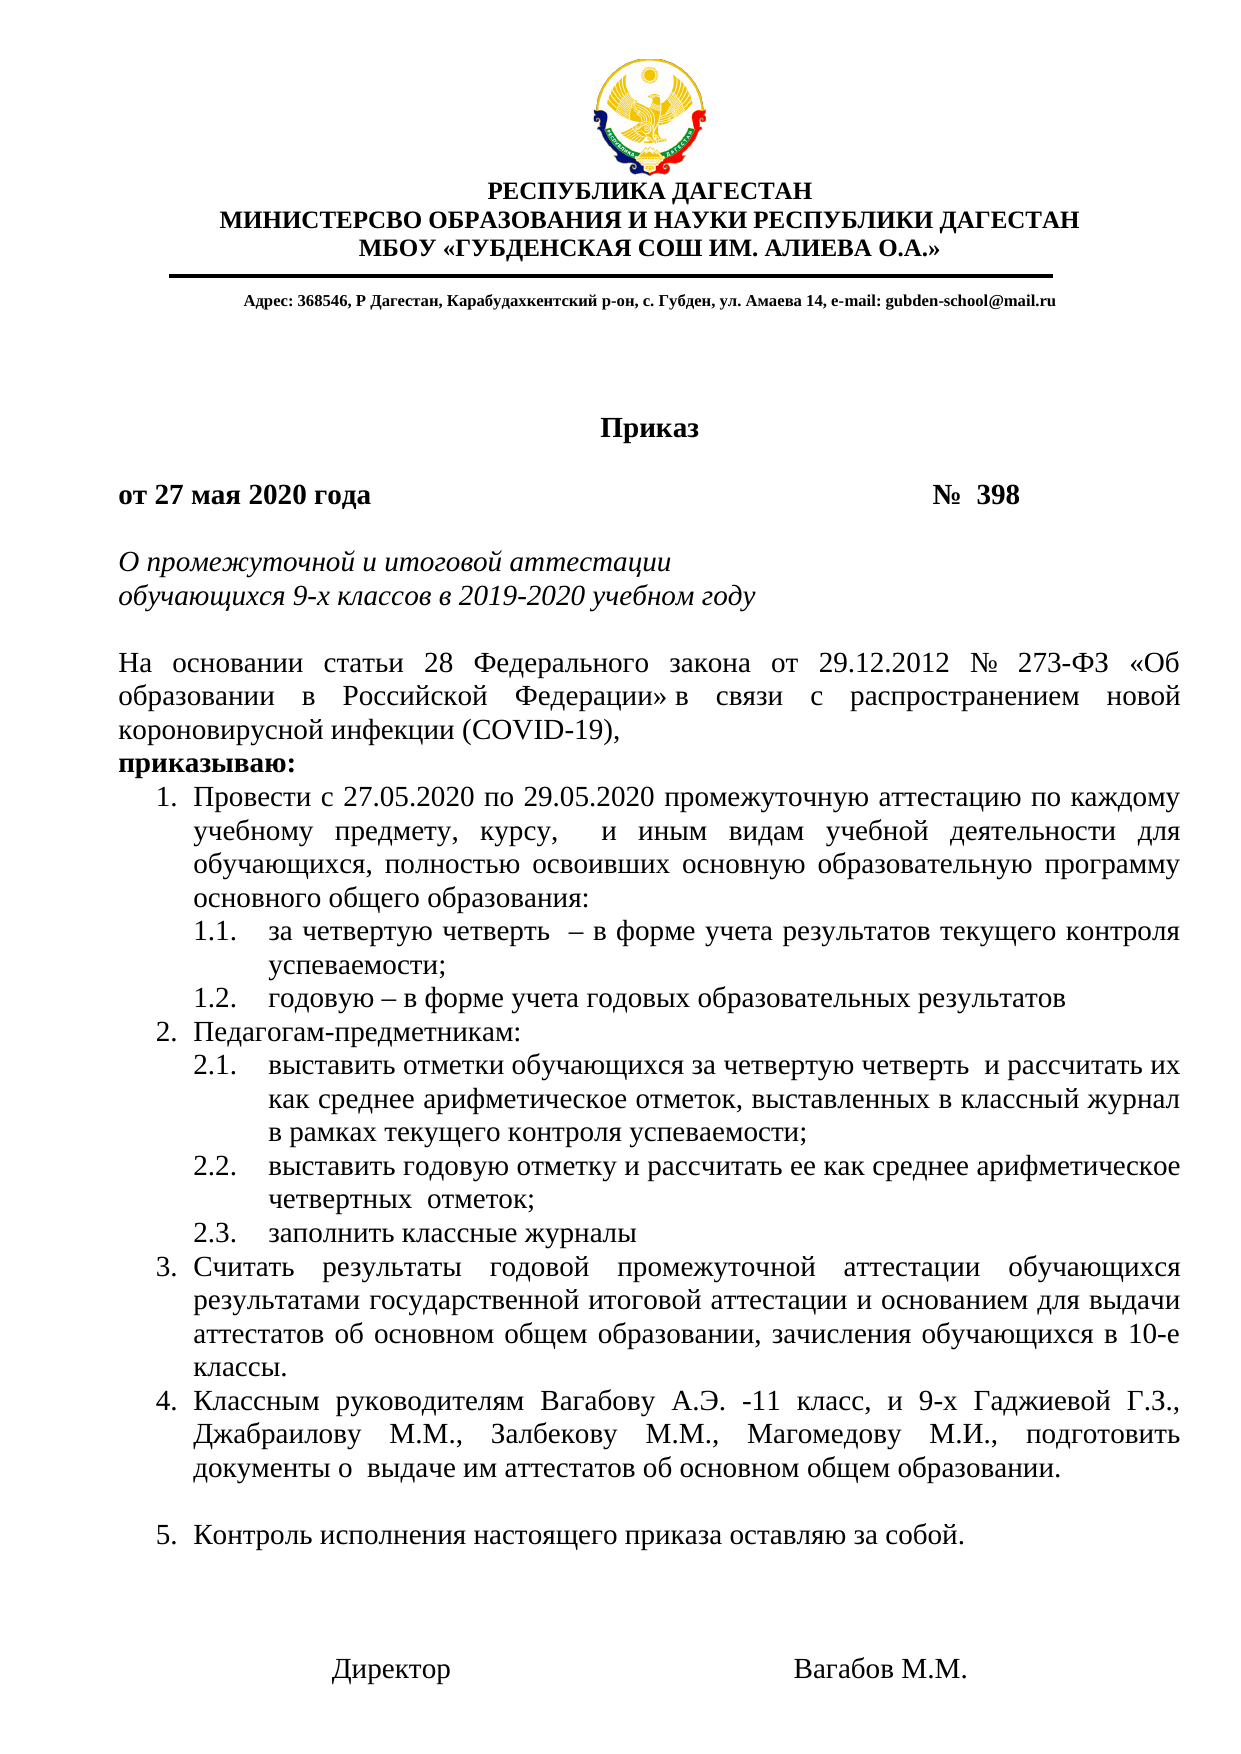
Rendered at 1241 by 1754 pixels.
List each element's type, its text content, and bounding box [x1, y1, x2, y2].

list выставить годовую отметку и рассчитать ее как среднее арифметическое четвертных отметок; [193, 1148, 1181, 1215]
list Провести с 27.05.2020 по 29.05.2020 промежуточную аттестацию по каждому учебному предмету, курсу, и иным видам учебной деятельности для обучающихся, полностью освоивших основную образовательную программу основного общего образования: [156, 779, 1181, 913]
text РЕСПУБЛИКА ДАГЕСТАН [118, 176, 1181, 205]
list выставить отметки обучающихся за четвертую четверть и рассчитать их как среднее арифметическое отметок, выставленных в классный журнал в рамках текущего контроля успеваемости; [193, 1047, 1181, 1148]
list заполнить классные журналы [193, 1215, 1181, 1249]
text Приказ [118, 410, 1181, 444]
text Директор Вагабов М.М. [118, 1651, 1181, 1685]
list за четвертую четверть – в форме учета результатов текущего контроля успеваемости; [193, 913, 1181, 980]
list Контроль исполнения настоящего приказа оставляю за собой. [156, 1517, 1181, 1551]
text МБОУ «ГУБДЕНСКАЯ СОШ ИМ. АЛИЕВА О.А.» [118, 233, 1181, 262]
text На основании статьи 28 Федерального закона от 29.12.2012 № 273-ФЗ «Об образовании в Российской Федерации» в связи с распространением новой короновирусной инфекции (COVID-19), [118, 645, 1181, 746]
text обучающихся 9-х классов в 2019-2020 учебном году [118, 578, 1181, 611]
text МИНИСТЕРСВО ОБРАЗОВАНИЯ И НАУКИ РЕСПУБЛИКИ ДАГЕСТАН [118, 205, 1181, 233]
list Считать результаты годовой промежуточной аттестации обучающихся результатами государственной итоговой аттестации и основанием для выдачи аттестатов об основном общем образовании, зачисления обучающихся в 10-е классы. [156, 1249, 1181, 1383]
text приказываю: [118, 746, 1181, 779]
list Педагогам-предметникам: [156, 1014, 1181, 1047]
text О промежуточной и итоговой аттестации [118, 544, 1181, 578]
list годовую – в форме учета годовых образовательных результатов [193, 980, 1181, 1014]
text Адрес: 368546, Р Дагестан, Карабудахкентский р-он, с. Губден, ул. Амаева 14, е-mail: gubden-school@mail.ru [118, 290, 1181, 309]
list Классным руководителям Вагабову А.Э. -11 класс, и 9-х Гаджиевой Г.З., Джабраилову М.М., Залбекову М.М., Магомедову М.И., подготовить документы о выдаче им аттестатов об основном общем образовании. [156, 1383, 1181, 1483]
picture [593, 59, 706, 176]
text от 27 мая 2020 года № 398 [118, 477, 1181, 511]
